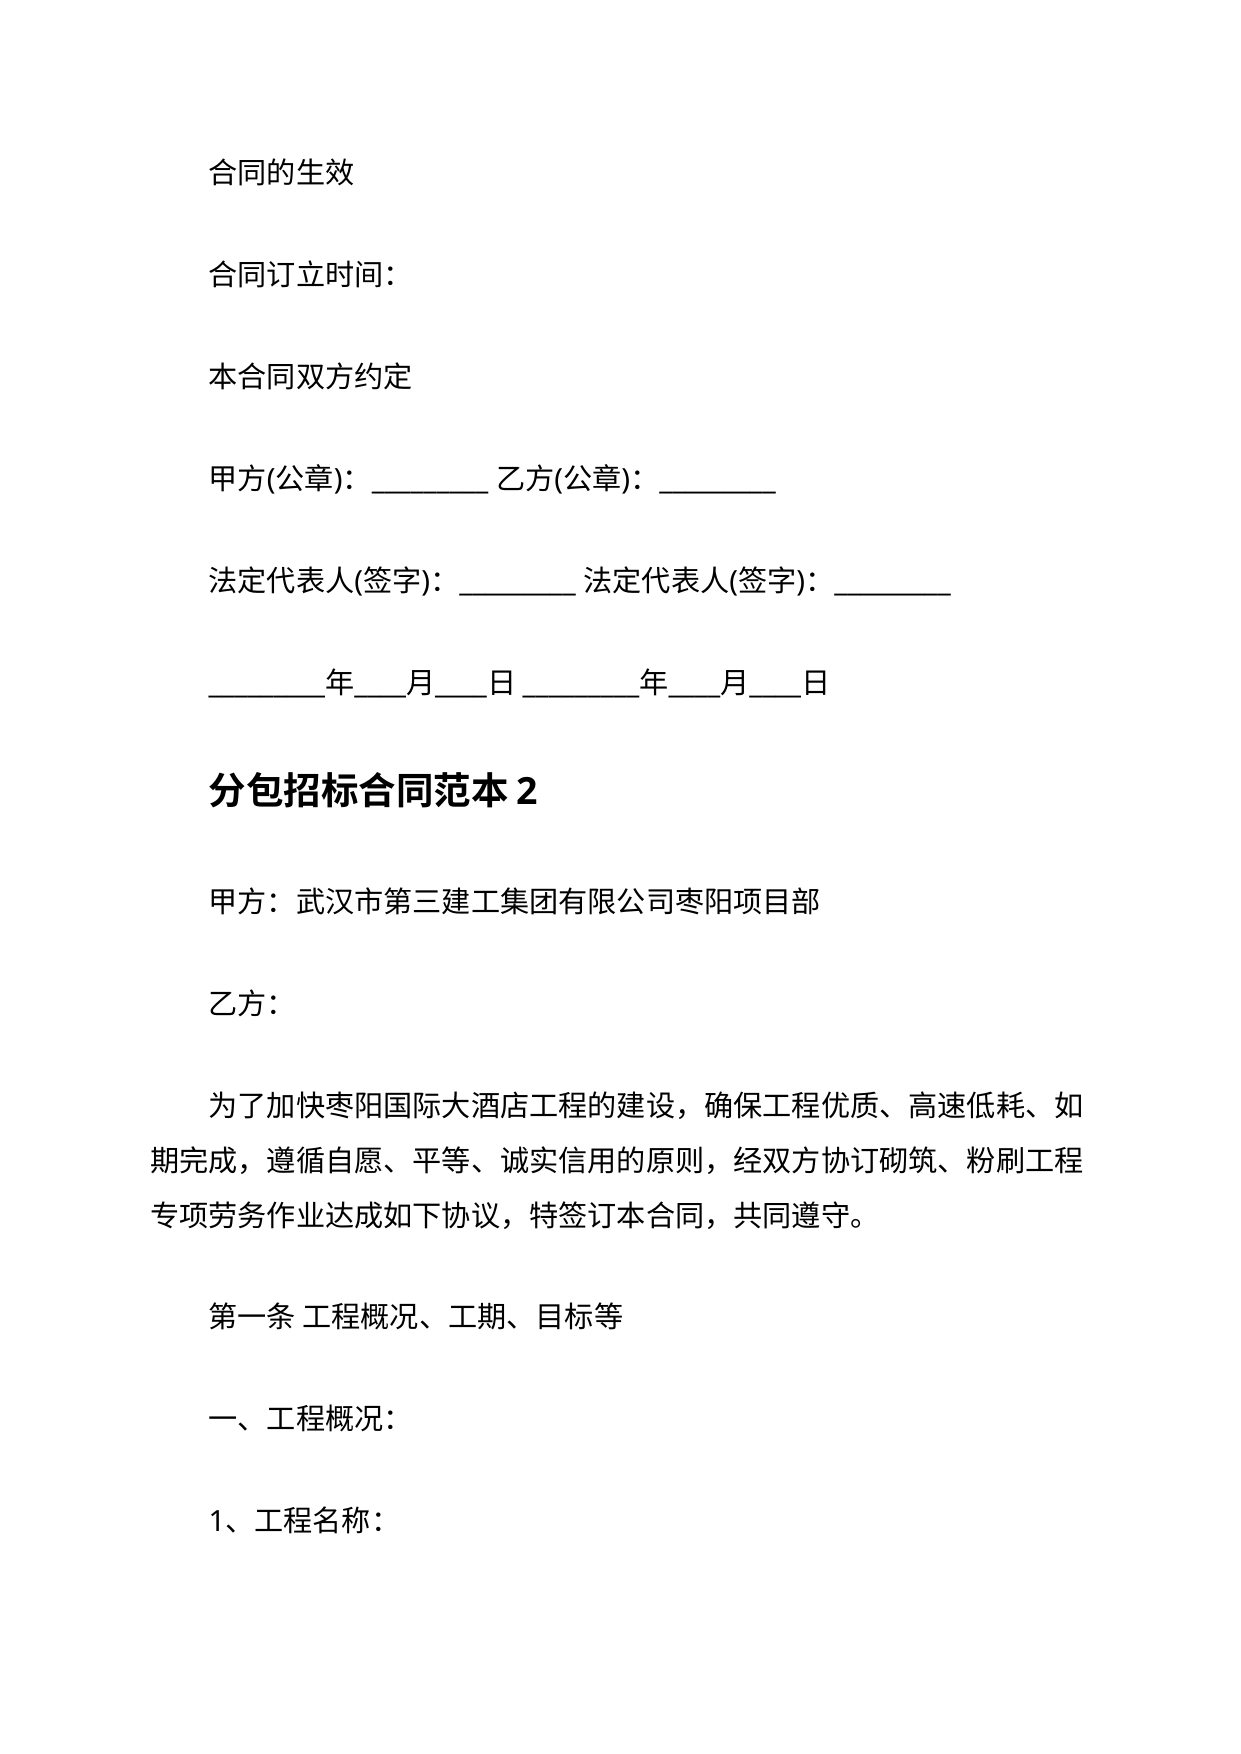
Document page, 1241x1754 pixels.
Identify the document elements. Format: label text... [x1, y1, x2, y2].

text 乙方： [150, 981, 1090, 1023]
text 为了加快枣阳国际大酒店工程的建设，确保工程优质、高速低耗、如期完成，遵循自愿、平等、诚实信用的原则，经双方协订砌筑、粉刷工程专项劳务作业达成如下协议，特签订本合同，共同遵守。 [150, 1082, 1090, 1234]
text 一、工程概况： [150, 1396, 1090, 1438]
text 甲方(公章)：_________ 乙方(公章)：_________ [150, 455, 1090, 498]
text 合同的生效 [150, 150, 1090, 192]
text 法定代表人(签字)：_________ 法定代表人(签字)：_________ [150, 557, 1090, 600]
text 合同订立时间： [150, 252, 1090, 294]
text 本合同双方约定 [150, 353, 1090, 396]
text _________年____月____日 _________年____月____日 [150, 659, 1090, 702]
text 1、工程名称： [150, 1497, 1090, 1540]
text 第一条 工程概况、工期、目标等 [150, 1294, 1090, 1336]
text 甲方：武汉市第三建工集团有限公司枣阳项目部 [150, 879, 1090, 921]
text 分包招标合同范本2 [150, 761, 1090, 816]
